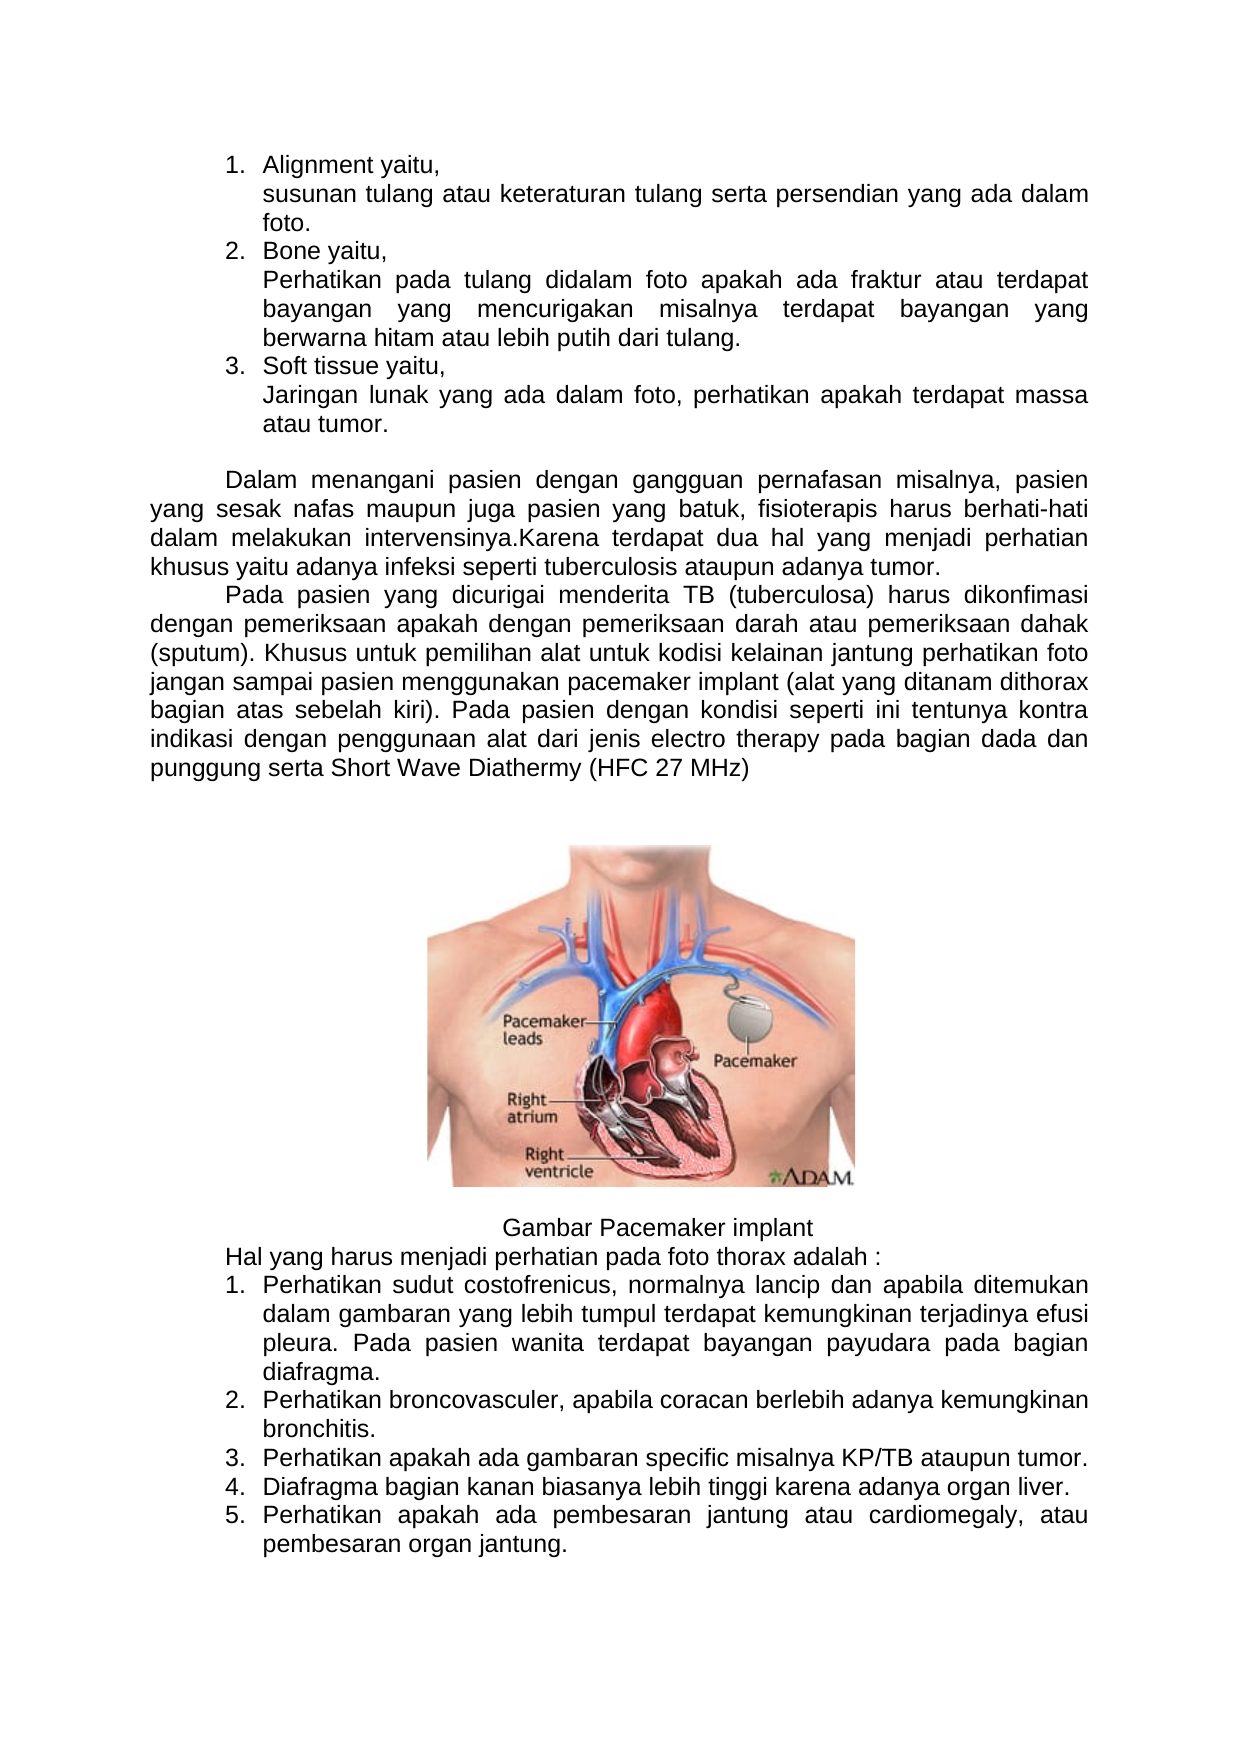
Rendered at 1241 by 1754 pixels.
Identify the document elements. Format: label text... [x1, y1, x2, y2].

text Gambar Pacemaker implant [150, 1213, 1090, 1242]
list Perhatikan apakah ada pembesaran jantung atau cardiomegaly, atau pembesaran organ jantung. [225, 1501, 1090, 1558]
list Soft tissue yaitu, [225, 351, 1090, 380]
list susunan tulang atau keteraturan tulang serta persendian yang ada dalam foto. [262, 179, 1090, 236]
text Pada pasien yang dicurigai menderita TB (tuberculosa) harus dikonfimasi dengan pemeriksaan apakah dengan pemeriksaan darah atau pemeriksaan dahak (sputum). Khusus untuk pemilihan alat untuk kodisi kelainan jantung perhatikan foto jangan sampai pasien menggunakan pacemaker implant (alat yang ditanam dithorax bagian atas sebelah kiri). Pada pasien dengan kondisi seperti ini tentunya kontra indikasi dengan penggunaan alat dari jenis electro therapy pada bagian dada dan punggung serta Short Wave Diathermy (HFC 27 MHz) [150, 581, 1090, 782]
text Perhatikan pada tulang didalam foto apakah ada fraktur atau terdapat bayangan yang mencurigakan misalnya terdapat bayangan yang berwarna hitam atau lebih putih dari tulang. [262, 265, 1090, 351]
list Bone yaitu, [225, 236, 1090, 265]
list Diafragma bagian kanan biasanya lebih tinggi karena adanya organ liver. [225, 1472, 1090, 1501]
list Jaringan lunak yang ada dalam foto, perhatikan apakah terdapat massa atau tumor. [262, 380, 1090, 437]
list Perhatikan broncovasculer, apabila coracan berlebih adanya kemungkinan bronchitis. [225, 1386, 1090, 1443]
list Perhatikan apakah ada gambaran specific misalnya KP/TB ataupun tumor. [225, 1443, 1090, 1472]
text Hal yang harus menjadi perhatian pada foto thorax adalah : [150, 1242, 1090, 1271]
list Alignment yaitu, [225, 150, 1090, 179]
picture [427, 845, 856, 1187]
list Perhatikan sudut costofrenicus, normalnya lancip dan apabila ditemukan dalam gambaran yang lebih tumpul terdapat kemungkinan terjadinya efusi pleura. Pada pasien wanita terdapat bayangan payudara pada bagian diafragma. [225, 1271, 1090, 1386]
text Dalam menangani pasien dengan gangguan pernafasan misalnya, pasien yang sesak nafas maupun juga pasien yang batuk, fisioterapis harus berhati-hati dalam melakukan intervensinya.Karena terdapat dua hal yang menjadi perhatian khusus yaitu adanya infeksi seperti tuberculosis ataupun adanya tumor. [150, 466, 1090, 581]
